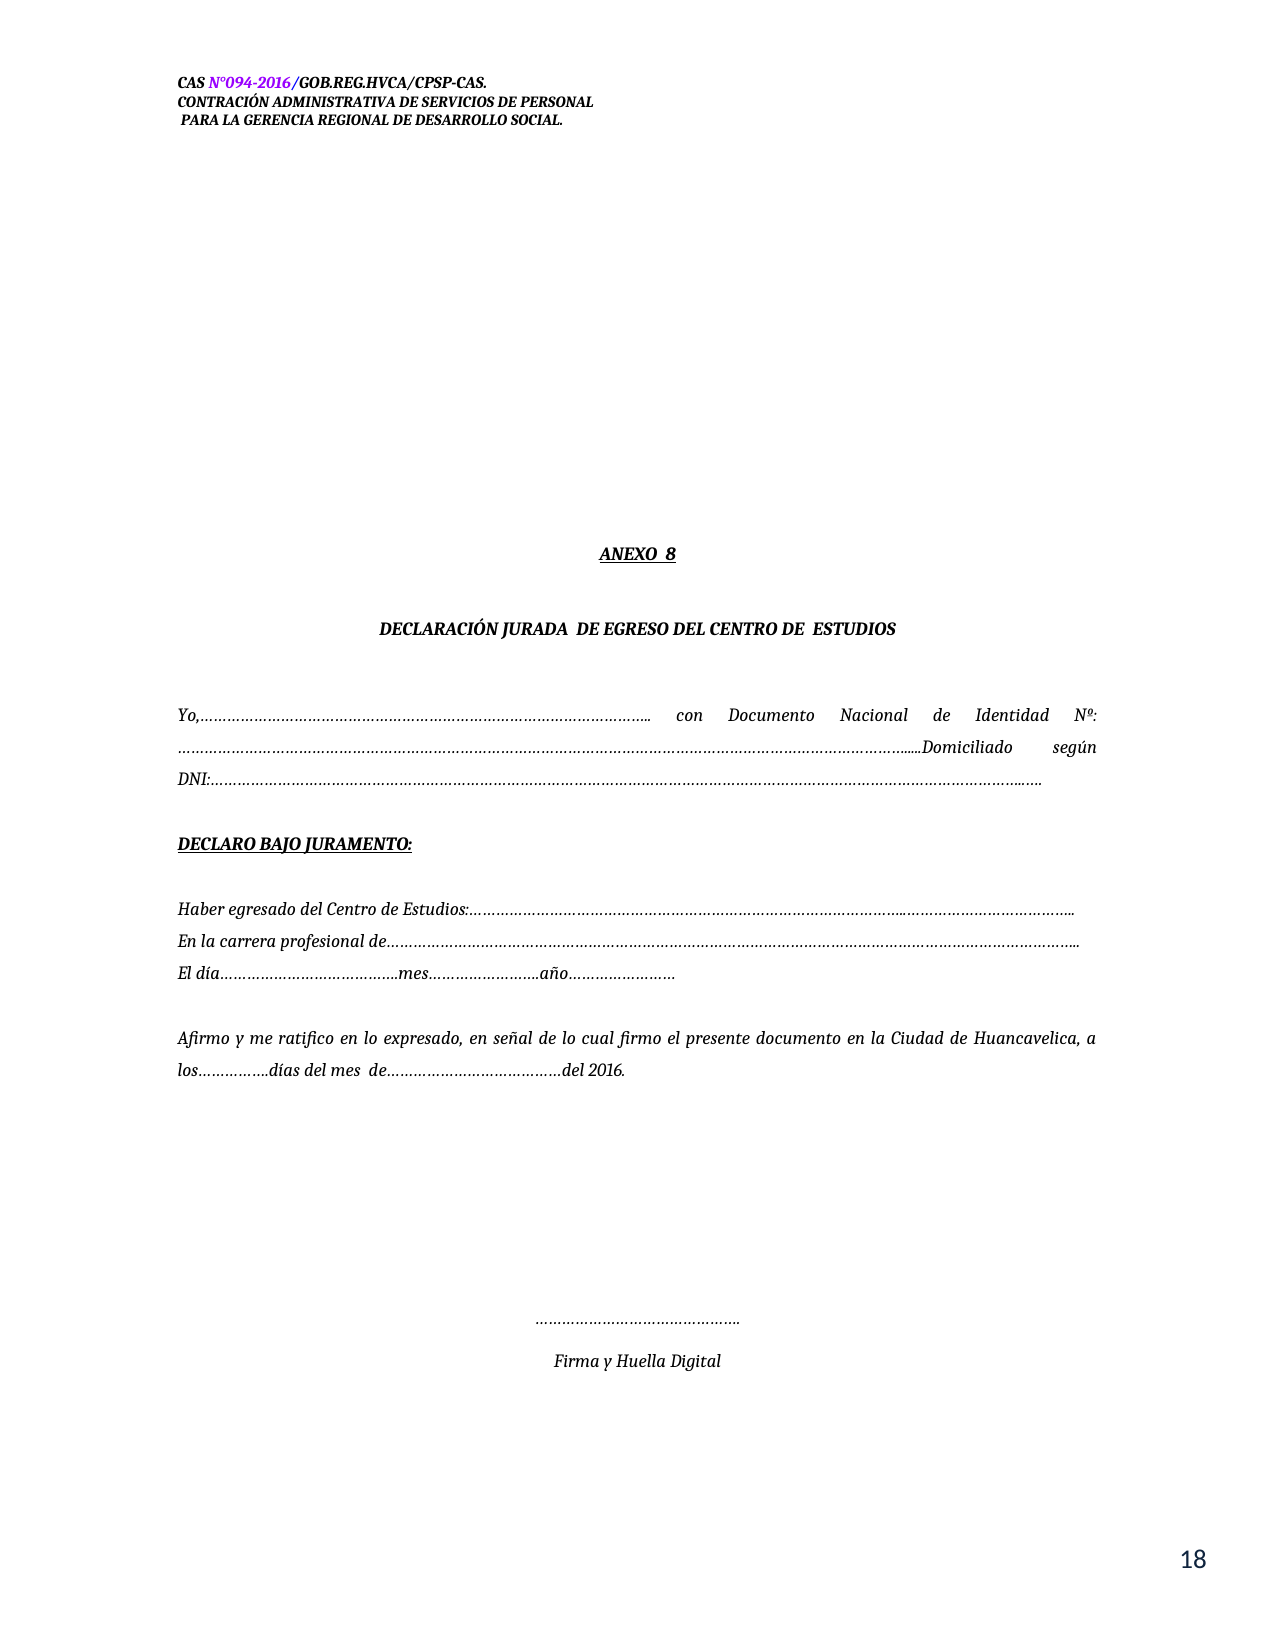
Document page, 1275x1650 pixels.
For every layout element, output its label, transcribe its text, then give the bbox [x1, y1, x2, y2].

text Haber egresado del Centro de Estudios:……………………………………………………………………………………..……………………………….. [177, 898, 1098, 919]
text En la carrera profesional de……………………………………………………………………………………………………………………………………….. [177, 930, 1098, 952]
text El día………………………………….mes…………………….año…………………… [177, 963, 1098, 984]
text Firma y Huella Digital [177, 1350, 1098, 1372]
text DECLARACIÓN JURADA DE EGRESO DEL CENTRO DE ESTUDIOS [177, 618, 1098, 639]
text ANEXO 8 [177, 544, 1098, 565]
text Yo,……………………………………………………………………………………….. con Documento Nacional de Identidad Nº:……………………………………………………………………………………………………………………………………………….....Domiciliado según DNI:………………………………………………………………………………………………………………………………………………………………..…. [177, 704, 1098, 790]
text DECLARO BAJO JURAMENTO: [177, 833, 1098, 855]
text Afirmo y me ratifico en lo expresado, en señal de lo cual firmo el presente documento en la Ciudad de Huancavelica, a los…………….días del mes de…………………………………del 2016. [177, 1027, 1098, 1081]
text ………………………………………. [177, 1307, 1098, 1329]
